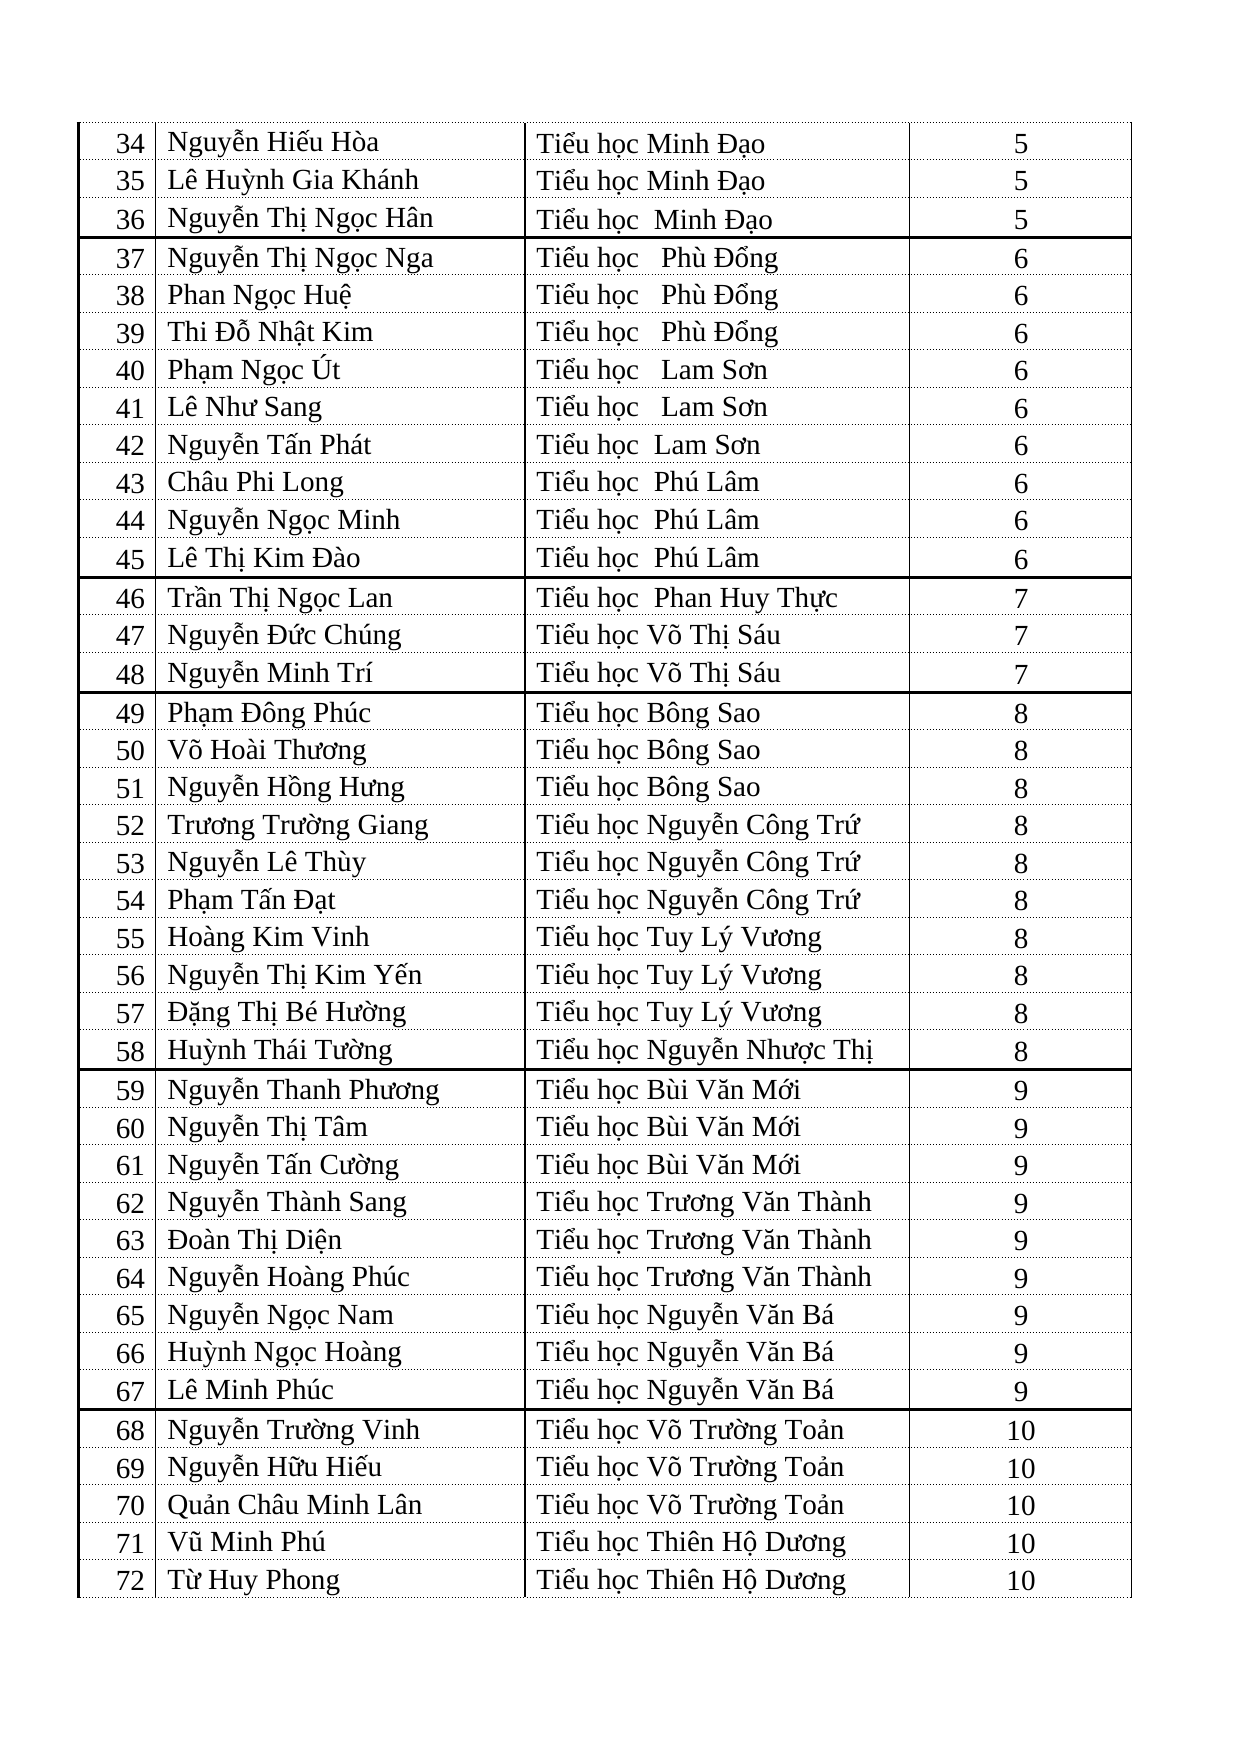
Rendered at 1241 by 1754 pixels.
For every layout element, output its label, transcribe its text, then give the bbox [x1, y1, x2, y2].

table_cell 9 [910, 1107, 1131, 1144]
table_cell Nguyễn Hoàng Phúc [156, 1257, 524, 1294]
table_cell Phan Ngọc Huệ [156, 274, 524, 312]
table_cell 66 [80, 1332, 155, 1369]
table_cell 37 [80, 239, 155, 274]
table_cell Tiểu học Nguyễn Công Trứ [526, 879, 909, 917]
table_cell 6 [910, 462, 1131, 499]
table_cell 43 [80, 462, 155, 499]
table_cell 63 [80, 1219, 155, 1257]
table_cell Tiểu học Bùi Văn Mới [526, 1107, 909, 1144]
table_cell Trương Trường Giang [156, 804, 524, 842]
table_cell Tiểu học Lam Sơn [526, 387, 909, 424]
table_cell 46 [80, 579, 155, 614]
table_cell Tiểu học Bùi Văn Mới [526, 1144, 909, 1182]
table_cell 9 [910, 1219, 1131, 1257]
table_cell Tiểu học Phú Lâm [526, 462, 909, 499]
table_cell 5 [910, 122, 1131, 159]
table_cell Huỳnh Ngọc Hoàng [156, 1332, 524, 1369]
table_cell Tiểu học Võ Trường Toản [526, 1447, 909, 1484]
table_cell 57 [80, 992, 155, 1029]
table_cell 9 [910, 1332, 1131, 1369]
table_cell 49 [80, 694, 155, 729]
table_cell 39 [80, 312, 155, 349]
table_cell 6 [910, 537, 1131, 576]
table_cell 6 [910, 387, 1131, 424]
table_cell 68 [80, 1411, 155, 1447]
table_cell Nguyễn Lê Thùy [156, 842, 524, 879]
table_cell Tiểu học Phù Đổng [526, 239, 909, 274]
table_cell Trần Thị Ngọc Lan [156, 579, 524, 614]
table_cell Tiểu học Nguyễn Văn Bá [526, 1332, 909, 1369]
table_cell 60 [80, 1107, 155, 1144]
table_cell Nguyễn Thị Kim Yến [156, 954, 524, 992]
table_cell 51 [80, 767, 155, 804]
table_cell Từ Huy Phong [156, 1559, 524, 1597]
table_cell Tiểu học Phú Lâm [526, 537, 909, 576]
table_cell Nguyễn Minh Trí [156, 652, 524, 691]
table_cell 34 [80, 122, 155, 159]
table_cell Nguyễn Ngọc Nam [156, 1294, 524, 1332]
table_cell Lê Huỳnh Gia Khánh [156, 159, 524, 197]
table_cell Nguyễn Ngọc Minh [156, 499, 524, 537]
table_cell Tiểu học Võ Trường Toản [526, 1411, 909, 1447]
table_cell Nguyễn Tấn Cường [156, 1144, 524, 1182]
table_cell 61 [80, 1144, 155, 1182]
table_cell Tiểu học Tuy Lý Vương [526, 917, 909, 954]
table_cell 5 [910, 197, 1131, 236]
table_cell 44 [80, 499, 155, 537]
table_cell 65 [80, 1294, 155, 1332]
table_cell Lê Thị Kim Đào [156, 537, 524, 576]
table_cell Tiểu học Minh Đạo [526, 197, 909, 236]
table_cell Tiểu học Phù Đổng [526, 312, 909, 349]
table_cell 38 [80, 274, 155, 312]
table_cell Tiểu học Bông Sao [526, 694, 909, 729]
table_cell Phạm Đông Phúc [156, 694, 524, 729]
table_cell 55 [80, 917, 155, 954]
table_cell Đoàn Thị Diện [156, 1219, 524, 1257]
table_cell 9 [910, 1182, 1131, 1219]
table_cell Tiểu học Bông Sao [526, 729, 909, 767]
table_cell Nguyễn Hiếu Hòa [156, 122, 525, 159]
table_cell 6 [910, 274, 1131, 312]
table_cell Tiểu học Võ Trường Toản [526, 1484, 909, 1522]
table_cell Lê Như Sang [156, 387, 524, 424]
table_cell 41 [80, 387, 155, 424]
table_cell Võ Hoài Thương [156, 729, 524, 767]
table_cell Tiểu học Lam Sơn [526, 349, 909, 387]
table_cell Tiểu học Võ Thị Sáu [526, 614, 909, 652]
table_cell 72 [80, 1559, 155, 1597]
table_cell 9 [910, 1071, 1131, 1107]
table_cell 8 [910, 992, 1131, 1029]
table_cell Tiểu học Lam Sơn [526, 424, 909, 462]
table_cell 71 [80, 1522, 155, 1559]
table_cell Tiểu học Trương Văn Thành [526, 1219, 909, 1257]
table_cell Tiểu học Nguyễn Công Trứ [526, 804, 909, 842]
table_cell Nguyễn Tấn Phát [156, 424, 524, 462]
table_cell 10 [910, 1484, 1131, 1522]
table_cell Tiểu học Minh Đạo [526, 159, 909, 197]
table_cell 6 [910, 424, 1131, 462]
table_cell Phạm Tấn Đạt [156, 879, 524, 917]
table_cell Tiểu học Nguyễn Công Trứ [526, 842, 909, 879]
table_cell Nguyễn Thanh Phương [156, 1071, 524, 1107]
table_cell Tiểu học Thiên Hộ Dương [526, 1522, 909, 1559]
table_cell 6 [910, 349, 1131, 387]
table_cell 56 [80, 954, 155, 992]
table_cell 50 [80, 729, 155, 767]
table_cell Thi Đỗ Nhật Kim [156, 312, 524, 349]
table_cell 40 [80, 349, 155, 387]
table_cell Hoàng Kim Vinh [156, 917, 524, 954]
table_cell 62 [80, 1182, 155, 1219]
table_cell 59 [80, 1071, 155, 1107]
table_cell Nguyễn Trường Vinh [156, 1411, 524, 1447]
table_cell 10 [910, 1559, 1131, 1597]
table_cell 9 [910, 1294, 1131, 1332]
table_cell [526, 1559, 909, 1597]
table_cell Tiểu học Tuy Lý Vương [526, 992, 909, 1029]
table_cell 10 [910, 1522, 1131, 1559]
table_cell 58 [80, 1029, 155, 1068]
table_cell 8 [910, 729, 1131, 767]
table_cell 35 [80, 159, 155, 197]
table_cell Tiểu học Bùi Văn Mới [526, 1071, 909, 1107]
table_cell 48 [80, 652, 155, 691]
table_cell 8 [910, 879, 1131, 917]
table_cell 6 [910, 312, 1131, 349]
table_cell Nguyễn Thị Ngọc Hân [156, 197, 524, 236]
table_cell 42 [80, 424, 155, 462]
table_cell 7 [910, 614, 1131, 652]
table_cell Tiểu học Nguyễn Nhược Thị [526, 1029, 909, 1068]
table_cell 54 [80, 879, 155, 917]
table_cell 9 [910, 1144, 1131, 1182]
table_cell 53 [80, 842, 155, 879]
table_cell 8 [910, 842, 1131, 879]
table_cell Tiểu học Trương Văn Thành [526, 1182, 909, 1219]
table_cell 10 [910, 1447, 1131, 1484]
table_cell Nguyễn Thị Ngọc Nga [156, 239, 524, 274]
table_cell Đặng Thị Bé Hường [156, 992, 524, 1029]
table_cell Tiểu học Nguyễn Văn Bá [526, 1294, 909, 1332]
table_cell 9 [910, 1369, 1131, 1408]
table_cell Tiểu học Nguyễn Văn Bá [526, 1369, 909, 1408]
table_cell Tiểu học Phú Lâm [526, 499, 909, 537]
table_cell 10 [910, 1411, 1131, 1447]
table_cell Tiểu học Trương Văn Thành [526, 1257, 909, 1294]
table_cell 8 [910, 1029, 1131, 1068]
table_cell 6 [910, 239, 1131, 274]
table_cell 36 [80, 197, 155, 236]
table_cell Vũ Minh Phú [156, 1522, 524, 1559]
table_cell Phạm Ngọc Út [156, 349, 524, 387]
table_cell 5 [910, 159, 1131, 197]
table_cell Tiểu học Minh Đạo [526, 122, 909, 159]
table_cell 8 [910, 917, 1131, 954]
table_cell Nguyễn Hữu Hiếu [156, 1447, 524, 1484]
table_cell 6 [910, 499, 1131, 537]
table_cell 7 [910, 652, 1131, 691]
table_cell Lê Minh Phúc [156, 1369, 524, 1408]
table_cell Tiểu học Phù Đổng [526, 274, 909, 312]
table_cell 8 [910, 767, 1131, 804]
table_cell 69 [80, 1447, 155, 1484]
table_cell 7 [910, 579, 1131, 614]
table_cell 64 [80, 1257, 155, 1294]
table_cell Nguyễn Thị Tâm [156, 1107, 524, 1144]
table_cell 70 [80, 1484, 155, 1522]
table_cell Huỳnh Thái Tường [156, 1029, 524, 1068]
table_cell 8 [910, 804, 1131, 842]
table_cell 52 [80, 804, 155, 842]
table_cell Nguyễn Hồng Hưng [156, 767, 524, 804]
table_cell 9 [910, 1257, 1131, 1294]
table_cell Tiểu học Tuy Lý Vương [526, 954, 909, 992]
table_cell Nguyễn Đức Chúng [156, 614, 524, 652]
table_cell Nguyễn Thành Sang [156, 1182, 524, 1219]
table_cell 67 [80, 1369, 155, 1408]
table_cell 8 [910, 954, 1131, 992]
table_cell Tiểu học Phan Huy Thực [526, 579, 909, 614]
table_cell Quản Châu Minh Lân [156, 1484, 524, 1522]
table_cell Châu Phi Long [156, 462, 524, 499]
table_cell 47 [80, 614, 155, 652]
table_cell Tiểu học Bông Sao [526, 767, 909, 804]
table_cell Tiểu học Võ Thị Sáu [526, 652, 909, 691]
table_cell 45 [80, 537, 155, 576]
table_cell 8 [910, 694, 1131, 729]
